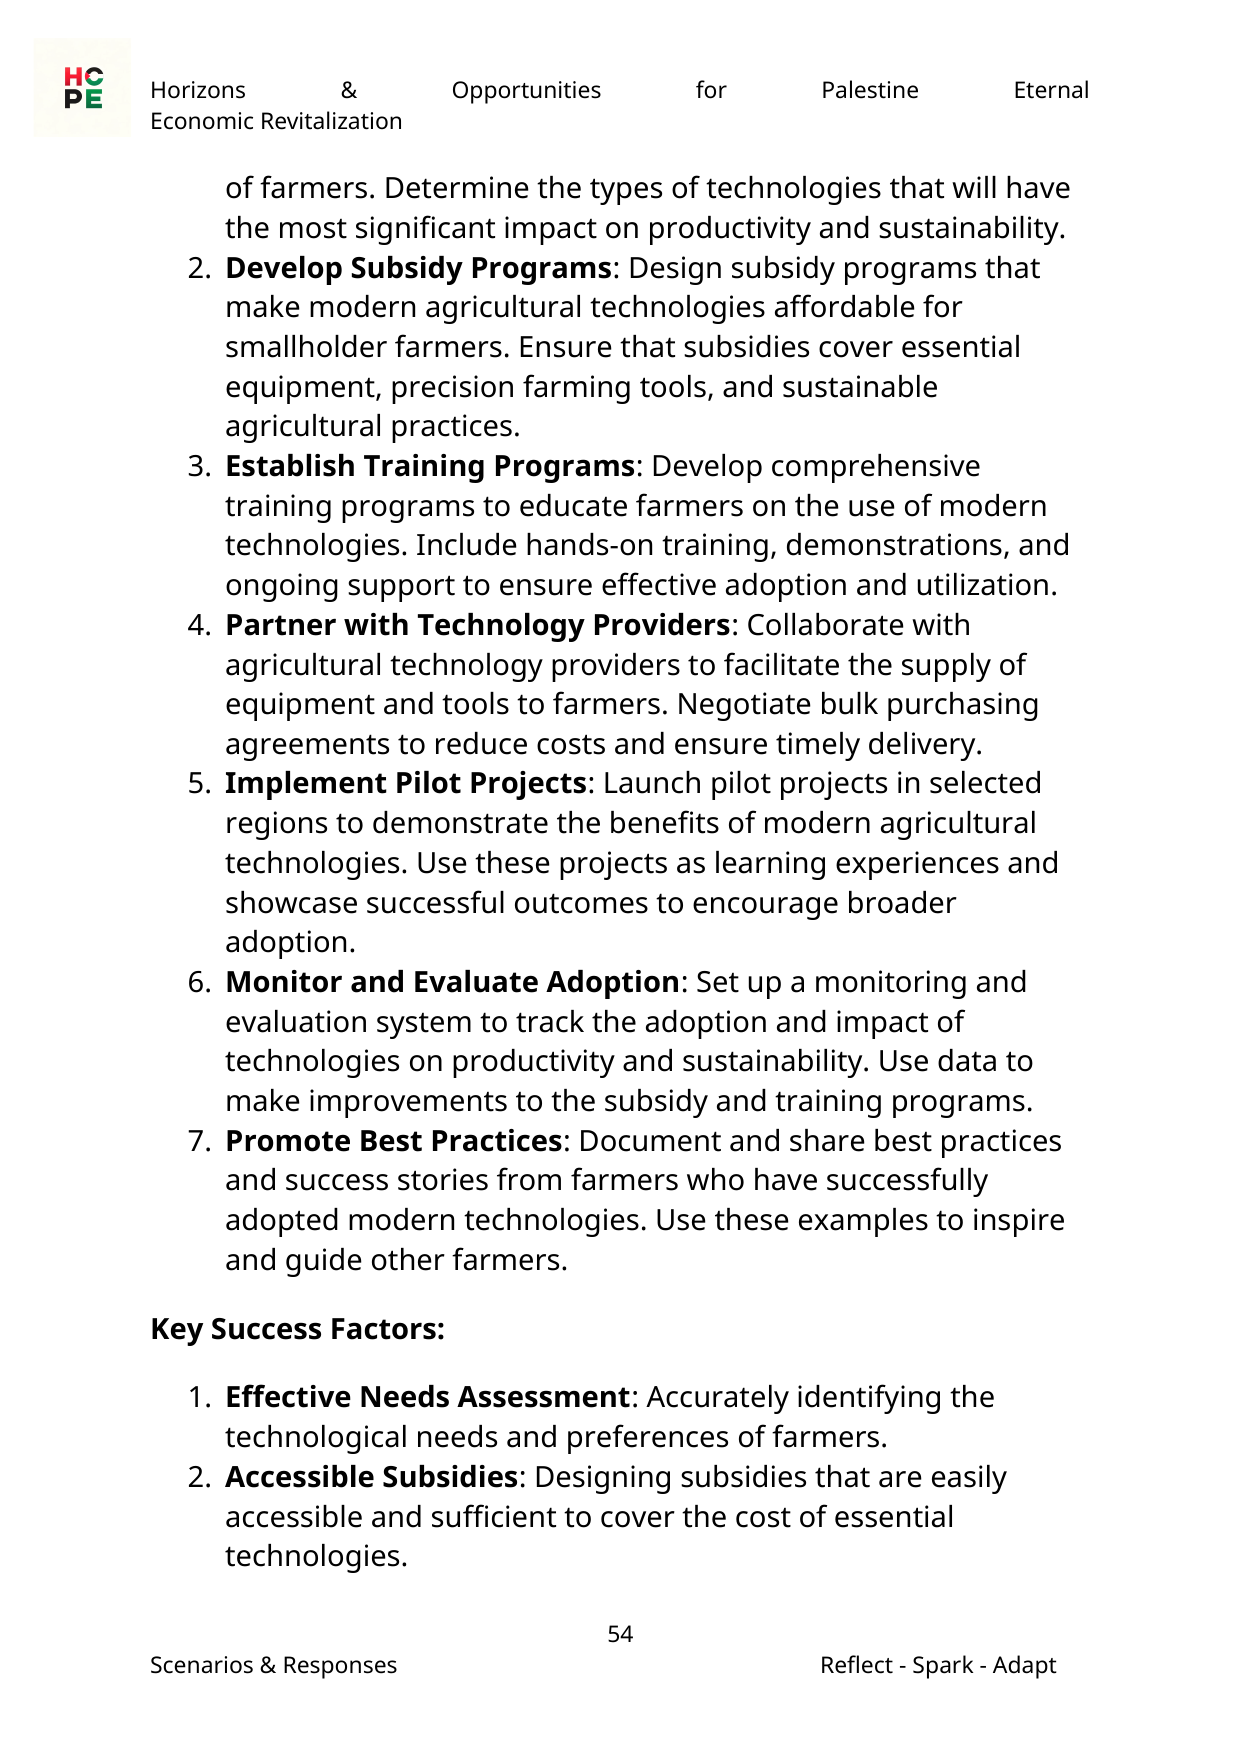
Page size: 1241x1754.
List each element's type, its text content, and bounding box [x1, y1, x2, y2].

list Partner with Technology Providers: Collaborate with agricultural technology providers to facilitate the supply of equipment and tools to farmers. Negotiate bulk purchasing agreements to reduce costs and ensure timely delivery. [187, 604, 1090, 763]
list Promote Best Practices: Document and share best practices and success stories from farmers who have successfully adopted modern technologies. Use these examples to inspire and guide other farmers. [187, 1120, 1090, 1279]
list Establish Training Programs: Develop comprehensive training programs to educate farmers on the use of modern technologies. Include hands-on training, demonstrations, and ongoing support to ensure effective adoption and utilization. [187, 445, 1090, 604]
list Develop Subsidy Programs: Design subsidy programs that make modern agricultural technologies affordable for smallholder farmers. Ensure that subsidies cover essential equipment, precision farming tools, and sustainable agricultural practices. [187, 247, 1090, 445]
list Implement Pilot Projects: Launch pilot projects in selected regions to demonstrate the benefits of modern agricultural technologies. Use these projects as learning experiences and showcase successful outcomes to encourage broader adoption. [187, 763, 1090, 961]
list Accessible Subsidies: Designing subsidies that are easily accessible and sufficient to cover the cost of essential technologies. [187, 1456, 1090, 1575]
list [187, 167, 1090, 247]
picture [33, 38, 132, 137]
text Key Success Factors: [150, 1308, 1090, 1348]
list Effective Needs Assessment: Accurately identifying the technological needs and preferences of farmers. [187, 1377, 1090, 1456]
list Monitor and Evaluate Adoption: Set up a monitoring and evaluation system to track the adoption and impact of technologies on productivity and sustainability. Use data to make improvements to the subsidy and training programs. [187, 961, 1090, 1120]
